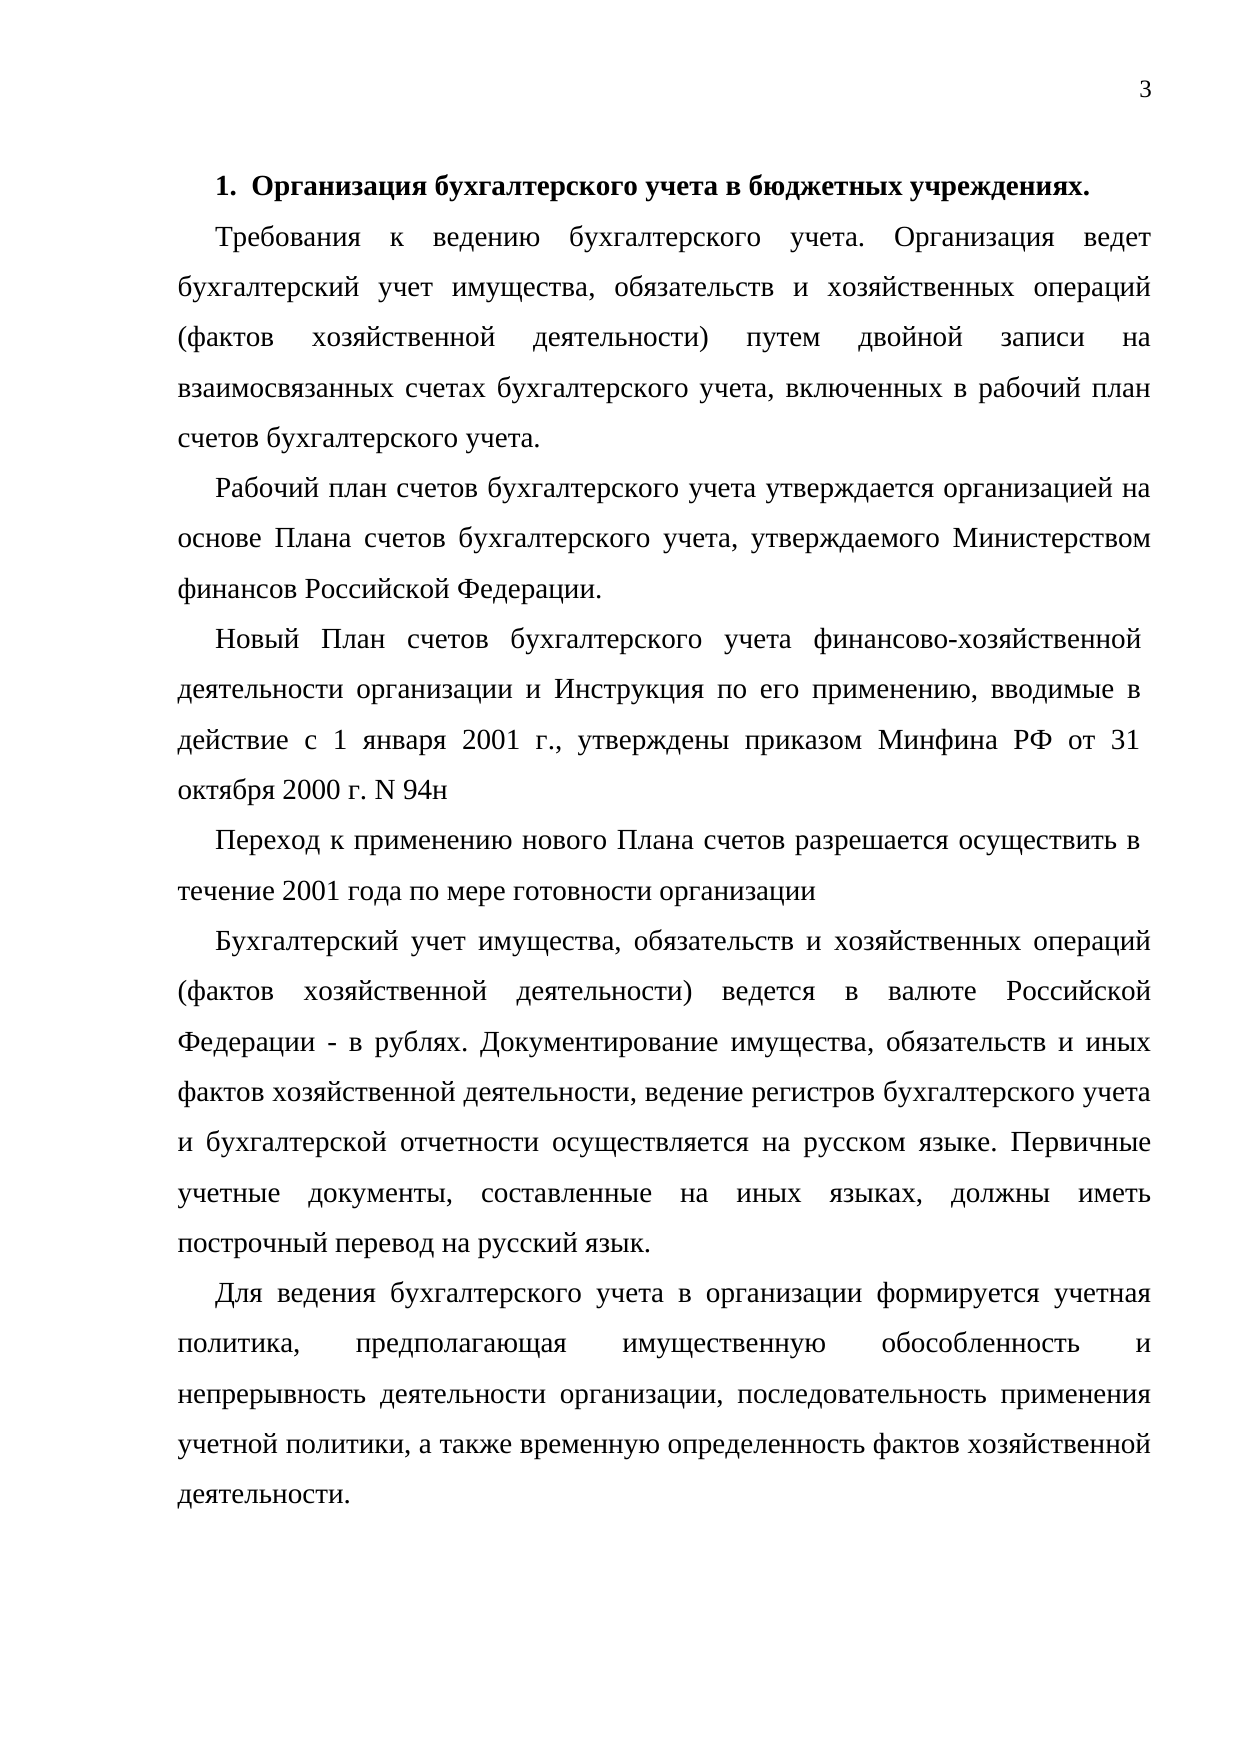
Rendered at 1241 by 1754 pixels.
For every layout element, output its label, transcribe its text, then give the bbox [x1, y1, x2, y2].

text 1. Организация бухгалтерского учета в бюджетных учреждениях. [177, 168, 1152, 202]
text Требования к ведению бухгалтерского учета. Организация ведет бухгалтерский учет имущества, обязательств и хозяйственных операций (фактов хозяйственной деятельности) путем двойной записи на взаимосвязанных счетах бухгалтерского учета, включенных в рабочий план счетов бухгалтерского учета. [177, 219, 1152, 453]
text Бухгалтерский учет имущества, обязательств и хозяйственных операций (фактов хозяйственной деятельности) ведется в валюте Российской Федерации - в рублях. Документирование имущества, обязательств и иных фактов хозяйственной деятельности, ведение регистров бухгалтерского учета и бухгалтерской отчетности осуществляется на русском языке. Первичные учетные документы, составленные на иных языках, должны иметь построчный перевод на русский язык. [177, 923, 1152, 1258]
text Переход к применению нового Плана счетов разрешается осуществить в течение 2001 года по мере готовности организации [177, 822, 1142, 906]
text Новый План счетов бухгалтерского учета финансово-хозяйственной деятельности организации и Инструкция по его применению, вводимые в действие с 1 января 2001 г., утверждены приказом Минфина РФ от 31 октября 2000 г. N 94н [177, 621, 1142, 806]
text Для ведения бухгалтерского учета в организации формируется учетная политика, предполагающая имущественную обособленность и непрерывность деятельности организации, последовательность применения учетной политики, а также временную определенность фактов хозяйственной деятельности. [177, 1275, 1152, 1510]
text Рабочий план счетов бухгалтерского учета утверждается организацией на основе Плана счетов бухгалтерского учета, утверждаемого Министерством финансов Российской Федерации. [177, 470, 1152, 604]
